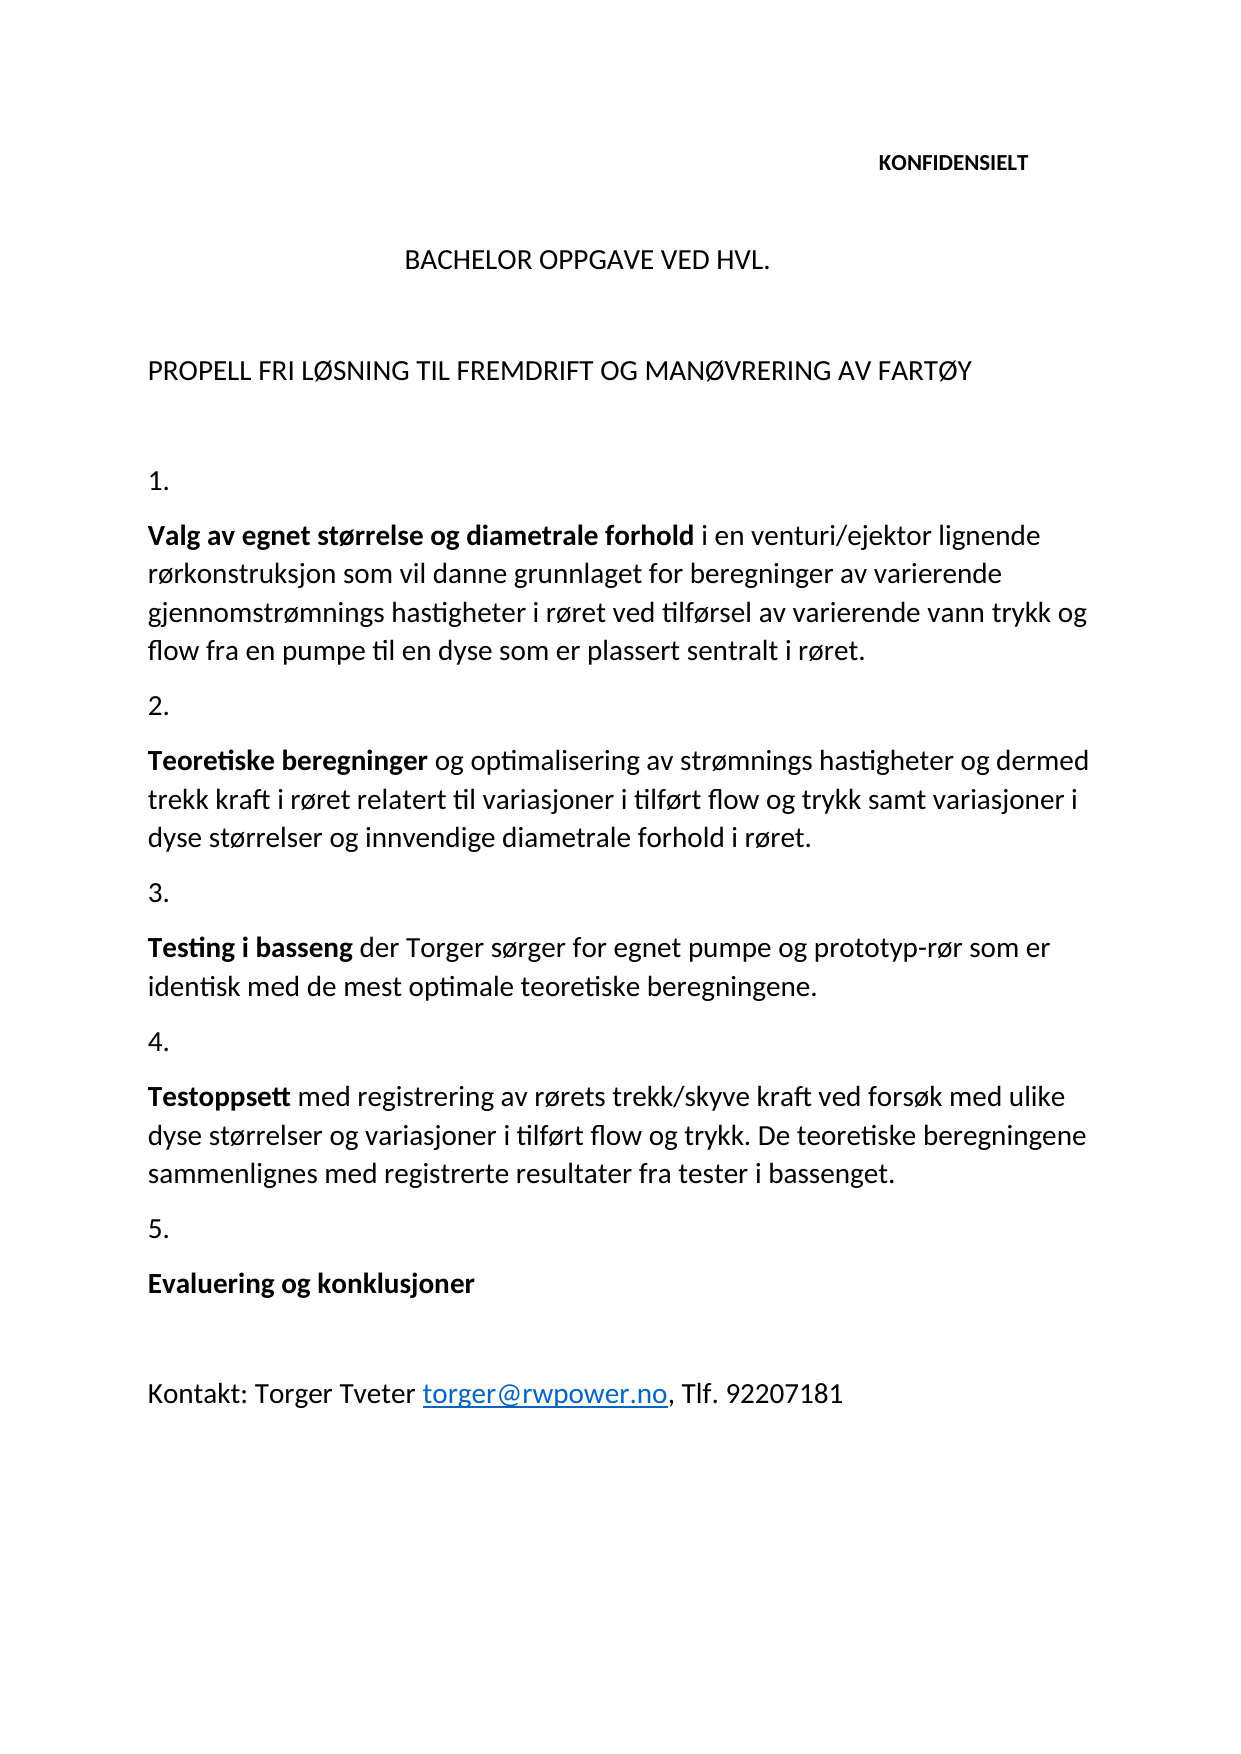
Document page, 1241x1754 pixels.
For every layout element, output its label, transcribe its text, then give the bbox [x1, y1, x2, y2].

text PROPELL FRI LØSNING TIL FREMDRIFT OG MANØVRERING AV FARTØY [148, 352, 1093, 387]
text 5. [148, 1210, 1093, 1246]
text Evaluering og konklusjoner [148, 1265, 1093, 1301]
text KONFIDENSIELT [148, 148, 1093, 176]
text Teoretiske beregninger og optimalisering av strømnings hastigheter og dermed trekk kraft i røret relatert til variasjoner i tilført flow og trykk samt variasjoner i dyse størrelser og innvendige diametrale forhold i røret. [148, 742, 1093, 855]
text Testoppsett med registrering av rørets trekk/skyve kraft ved forsøk med ulike dyse størrelser og variasjoner i tilført flow og trykk. De teoretiske beregningene sammenlignes med registrerte resultater fra tester i bassenget. [148, 1078, 1093, 1191]
text 3. [148, 874, 1093, 910]
text Kontakt: Torger Tveter torger@rwpower.no, Tlf. 92207181 [148, 1375, 1093, 1411]
text 1. [148, 462, 1093, 497]
text BACHELOR OPPGAVE VED HVL. [148, 241, 1093, 277]
text 2. [148, 687, 1093, 723]
text Valg av egnet størrelse og diametrale forhold i en venturi/ejektor lignende rørkonstruksjon som vil danne grunnlaget for beregninger av varierende gjennomstrømnings hastigheter i røret ved tilførsel av varierende vann trykk og flow fra en pumpe til en dyse som er plassert sentralt i røret. [148, 517, 1093, 668]
text Testing i basseng der Torger sørger for egnet pumpe og prototyp-rør som er identisk med de mest optimale teoretiske beregningene. [148, 929, 1093, 1003]
text 4. [148, 1023, 1093, 1059]
